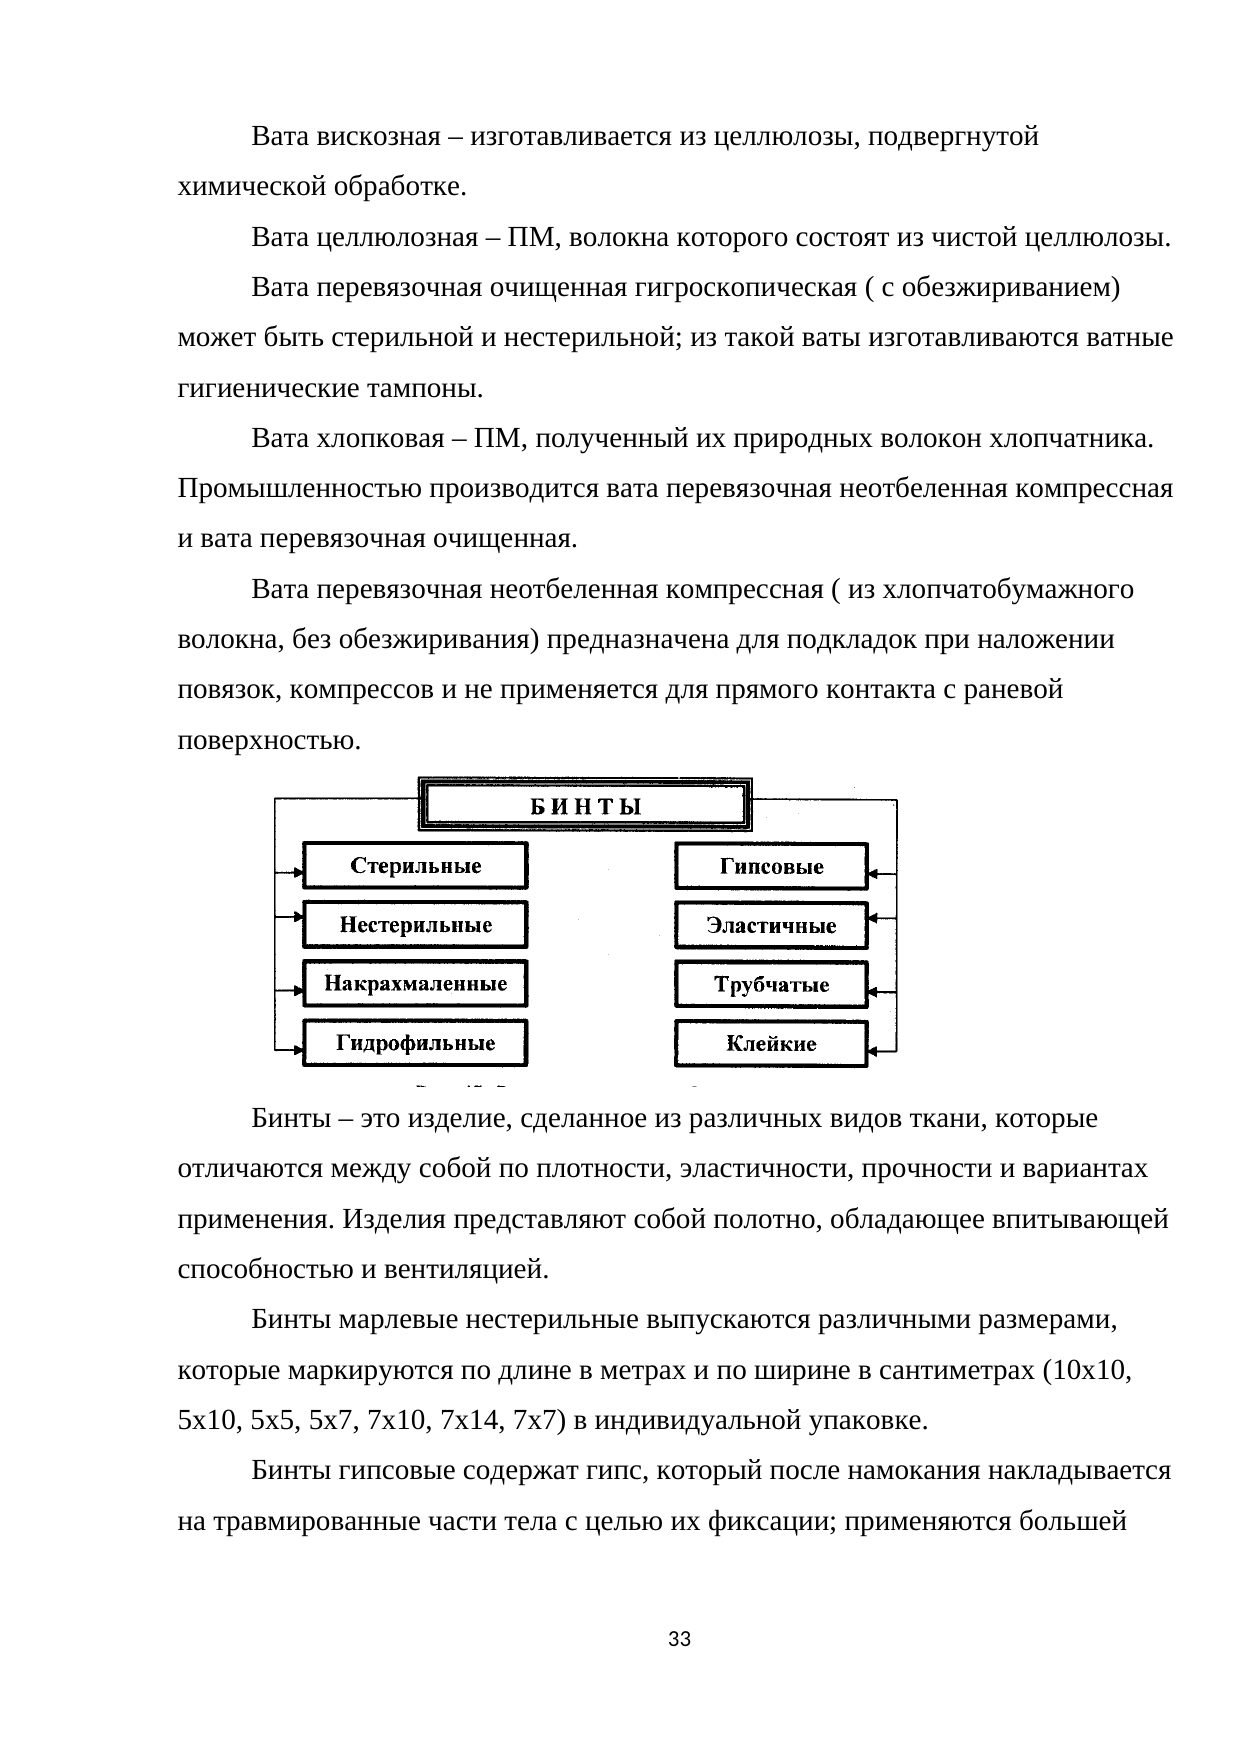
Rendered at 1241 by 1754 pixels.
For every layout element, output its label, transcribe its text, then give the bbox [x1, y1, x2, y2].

text Вата перевязочная очищенная гигроскопическая ( с обезжириванием) может быть стерильной и нестерильной; из такой ваты изготавливаются ватные гигиенические тампоны. [177, 269, 1181, 403]
text Бинты – это изделие, сделанное из различных видов ткани, которые отличаются между собой по плотности, эластичности, прочности и вариантах применения. Изделия представляют собой полотно, обладающее впитывающей способностью и вентиляцией. [177, 1100, 1181, 1285]
text Вата перевязочная неотбеленная компрессная ( из хлопчатобумажного волокна, без обезжиривания) предназначена для подкладок при наложении повязок, компрессов и не применяется для прямого контакта с раневой поверхностью. [177, 571, 1181, 755]
text Вата вискозная – изготавливается из целлюлозы, подвергнутой химической обработке. [177, 118, 1181, 202]
text Вата целлюлозная – ПМ, волокна которого состоят из чистой целлюлозы. [177, 219, 1181, 252]
text Бинты марлевые нестерильные выпускаются различными размерами, которые маркируются по длине в метрах и по ширине в сантиметрах (10х10, 5х10, 5х5, 5х7, 7х10, 7х14, 7х7) в индивидуальной упаковке. [177, 1302, 1181, 1436]
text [177, 1452, 1181, 1536]
text Вата хлопковая – ПМ, полученный их природных волокон хлопчатника. Промышленностью производится вата перевязочная неотбеленная компрессная и вата перевязочная очищенная. [177, 420, 1181, 554]
